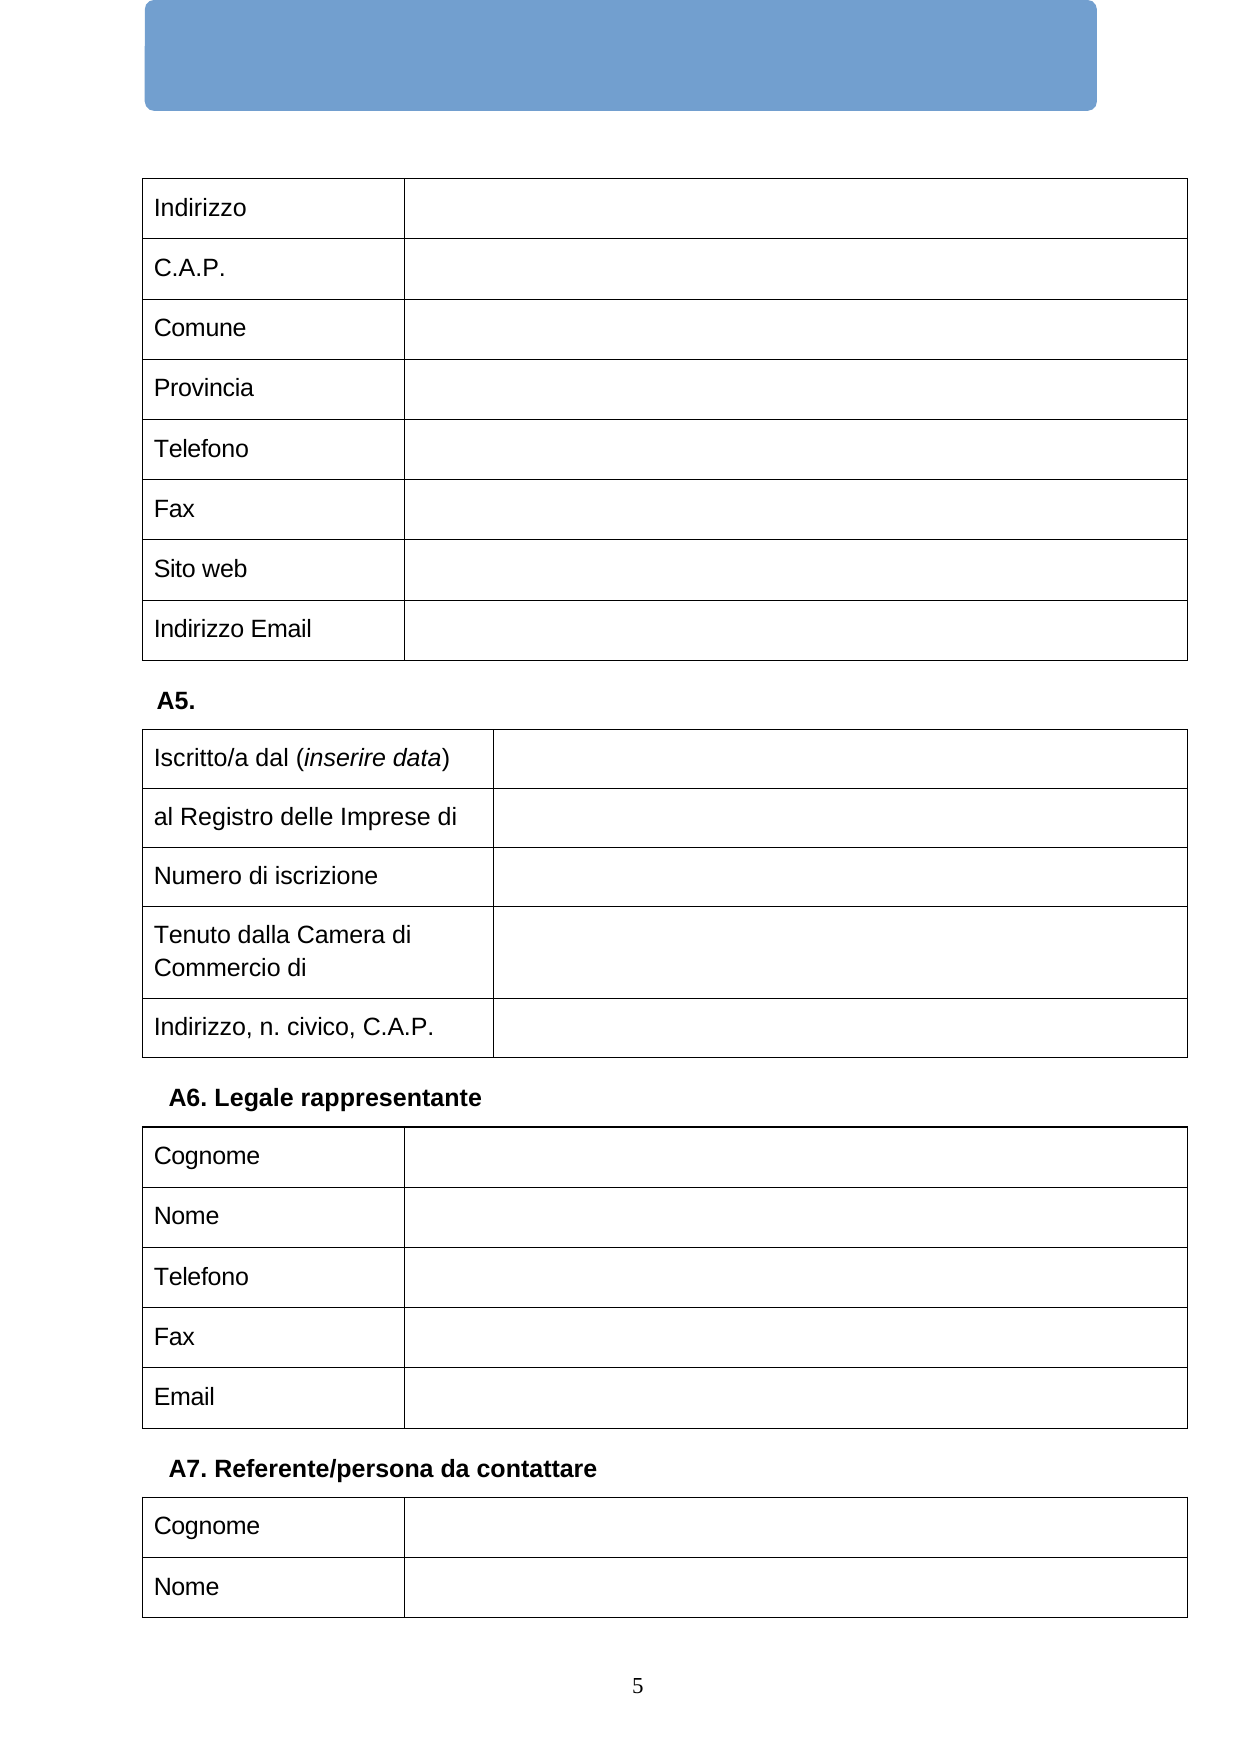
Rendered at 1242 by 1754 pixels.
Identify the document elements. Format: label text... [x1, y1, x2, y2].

table_cell [405, 1308, 1187, 1367]
table_header Cognome [143, 1128, 404, 1187]
table_cell al Registro delle Imprese di [143, 789, 493, 847]
table_cell Sito web [143, 540, 404, 599]
table_cell Nome [143, 1558, 404, 1617]
table_cell [405, 360, 1187, 419]
table_cell [405, 601, 1187, 660]
table_header [405, 179, 1187, 238]
table_cell Indirizzo Email [143, 601, 404, 660]
table_cell [494, 907, 1187, 998]
table_cell [405, 540, 1187, 599]
table_cell Telefono [143, 1248, 404, 1307]
text A5. [156, 686, 1083, 714]
table_header [405, 1128, 1187, 1187]
table_cell [405, 1368, 1187, 1427]
table_cell [494, 999, 1187, 1057]
table_header Indirizzo [143, 179, 404, 238]
table_header Cognome [143, 1498, 404, 1557]
table_cell [405, 480, 1187, 539]
table_cell Tenuto dalla Camera di Commercio di [143, 907, 493, 998]
table_cell [405, 239, 1187, 298]
table_cell Provincia [143, 360, 404, 419]
table_cell Nome [143, 1188, 404, 1247]
table_cell Comune [143, 300, 404, 359]
table_cell C.A.P. [143, 239, 404, 298]
table_cell Numero di iscrizione [143, 848, 493, 906]
table_cell [405, 1248, 1187, 1307]
table_cell [494, 789, 1187, 847]
table_header [405, 1498, 1187, 1557]
table_cell [405, 420, 1187, 479]
table_header [494, 730, 1187, 788]
table_cell Fax [143, 1308, 404, 1367]
table_cell Indirizzo, n. civico, C.A.P. [143, 999, 493, 1057]
table_cell [405, 1558, 1187, 1617]
table_cell Telefono [143, 420, 404, 479]
text A7. Referente/persona da contattare [168, 1453, 1096, 1482]
table_cell Fax [143, 480, 404, 539]
table_cell [405, 300, 1187, 359]
text A6. Legale rappresentante [168, 1083, 1096, 1112]
table_cell [405, 1188, 1187, 1247]
table_cell [494, 848, 1187, 906]
table_cell Email [143, 1368, 404, 1427]
table_header Iscritto/a dal (inserire data) [143, 730, 493, 788]
